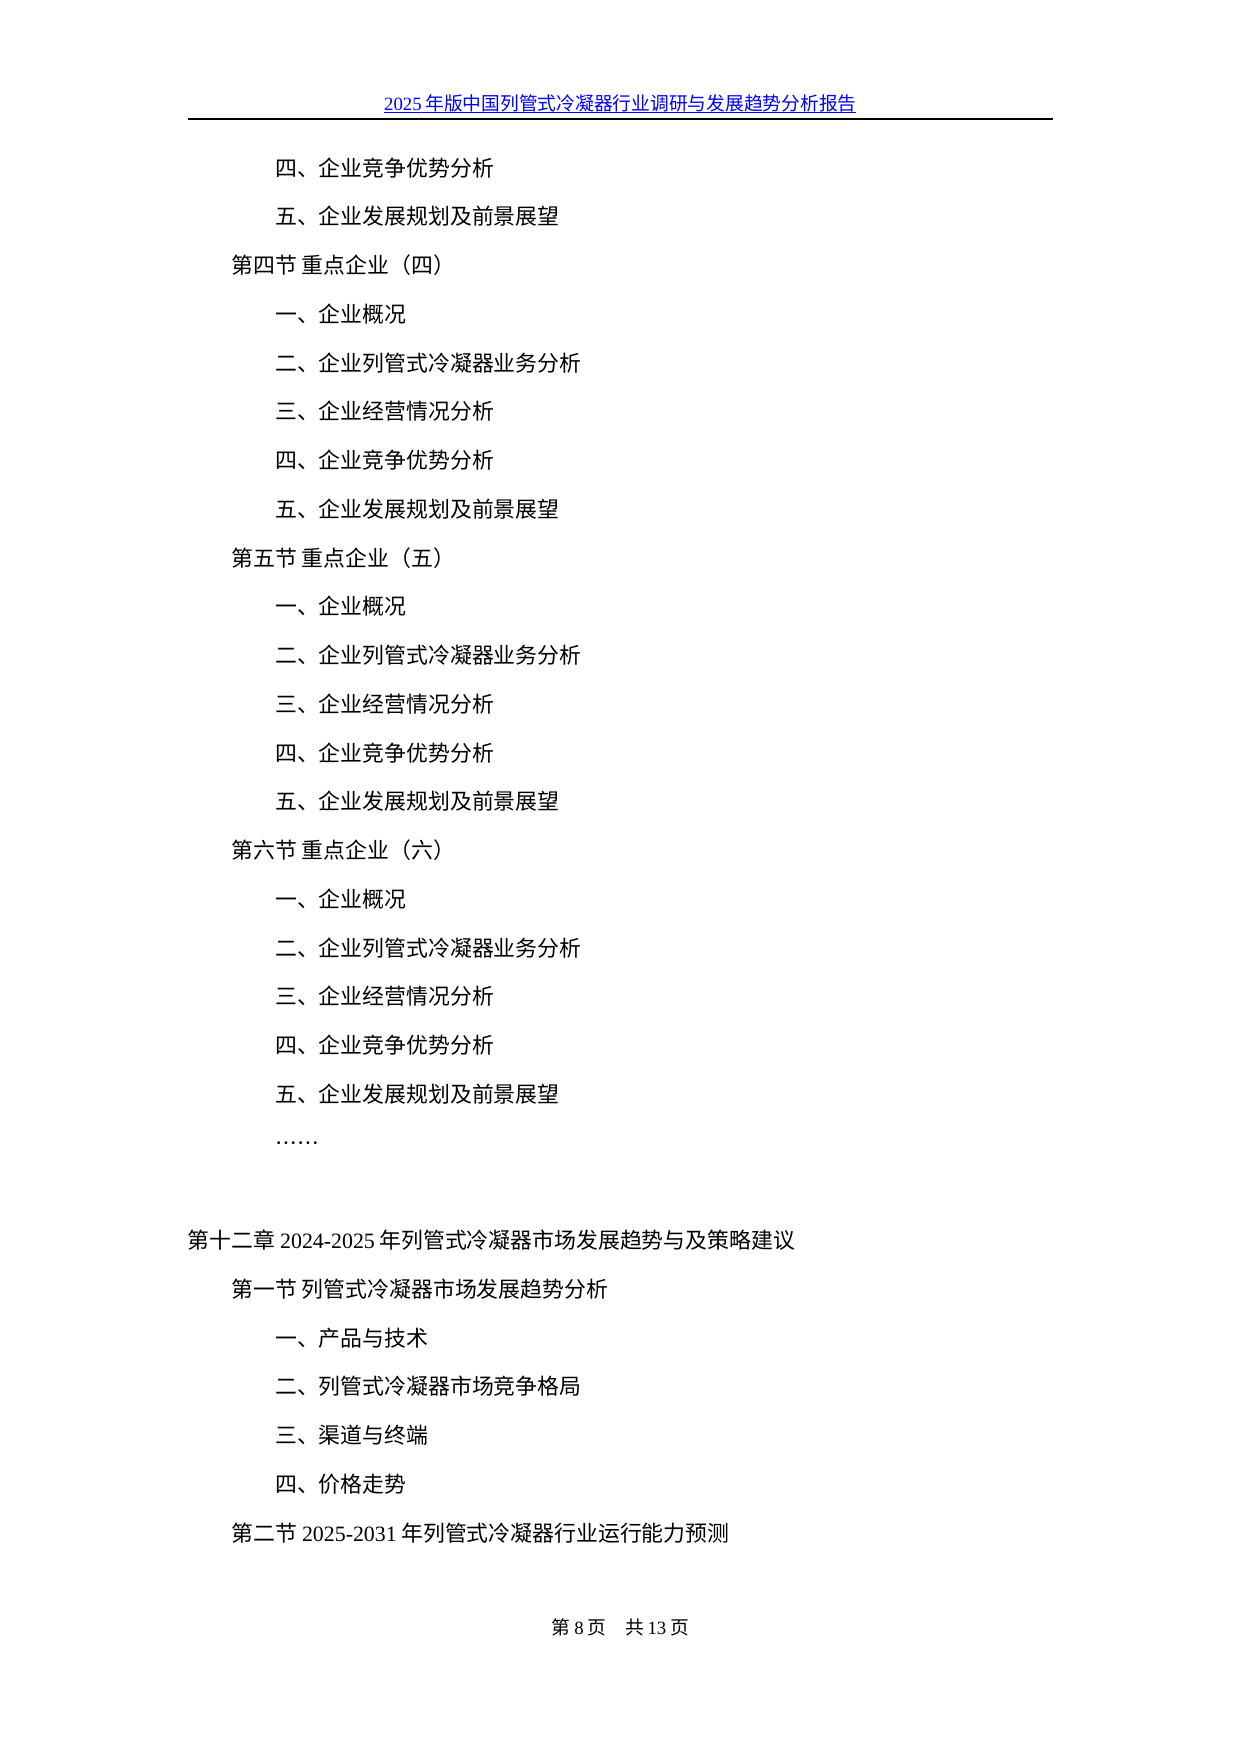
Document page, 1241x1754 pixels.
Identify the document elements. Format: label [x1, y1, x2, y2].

text [187, 150, 1053, 1548]
